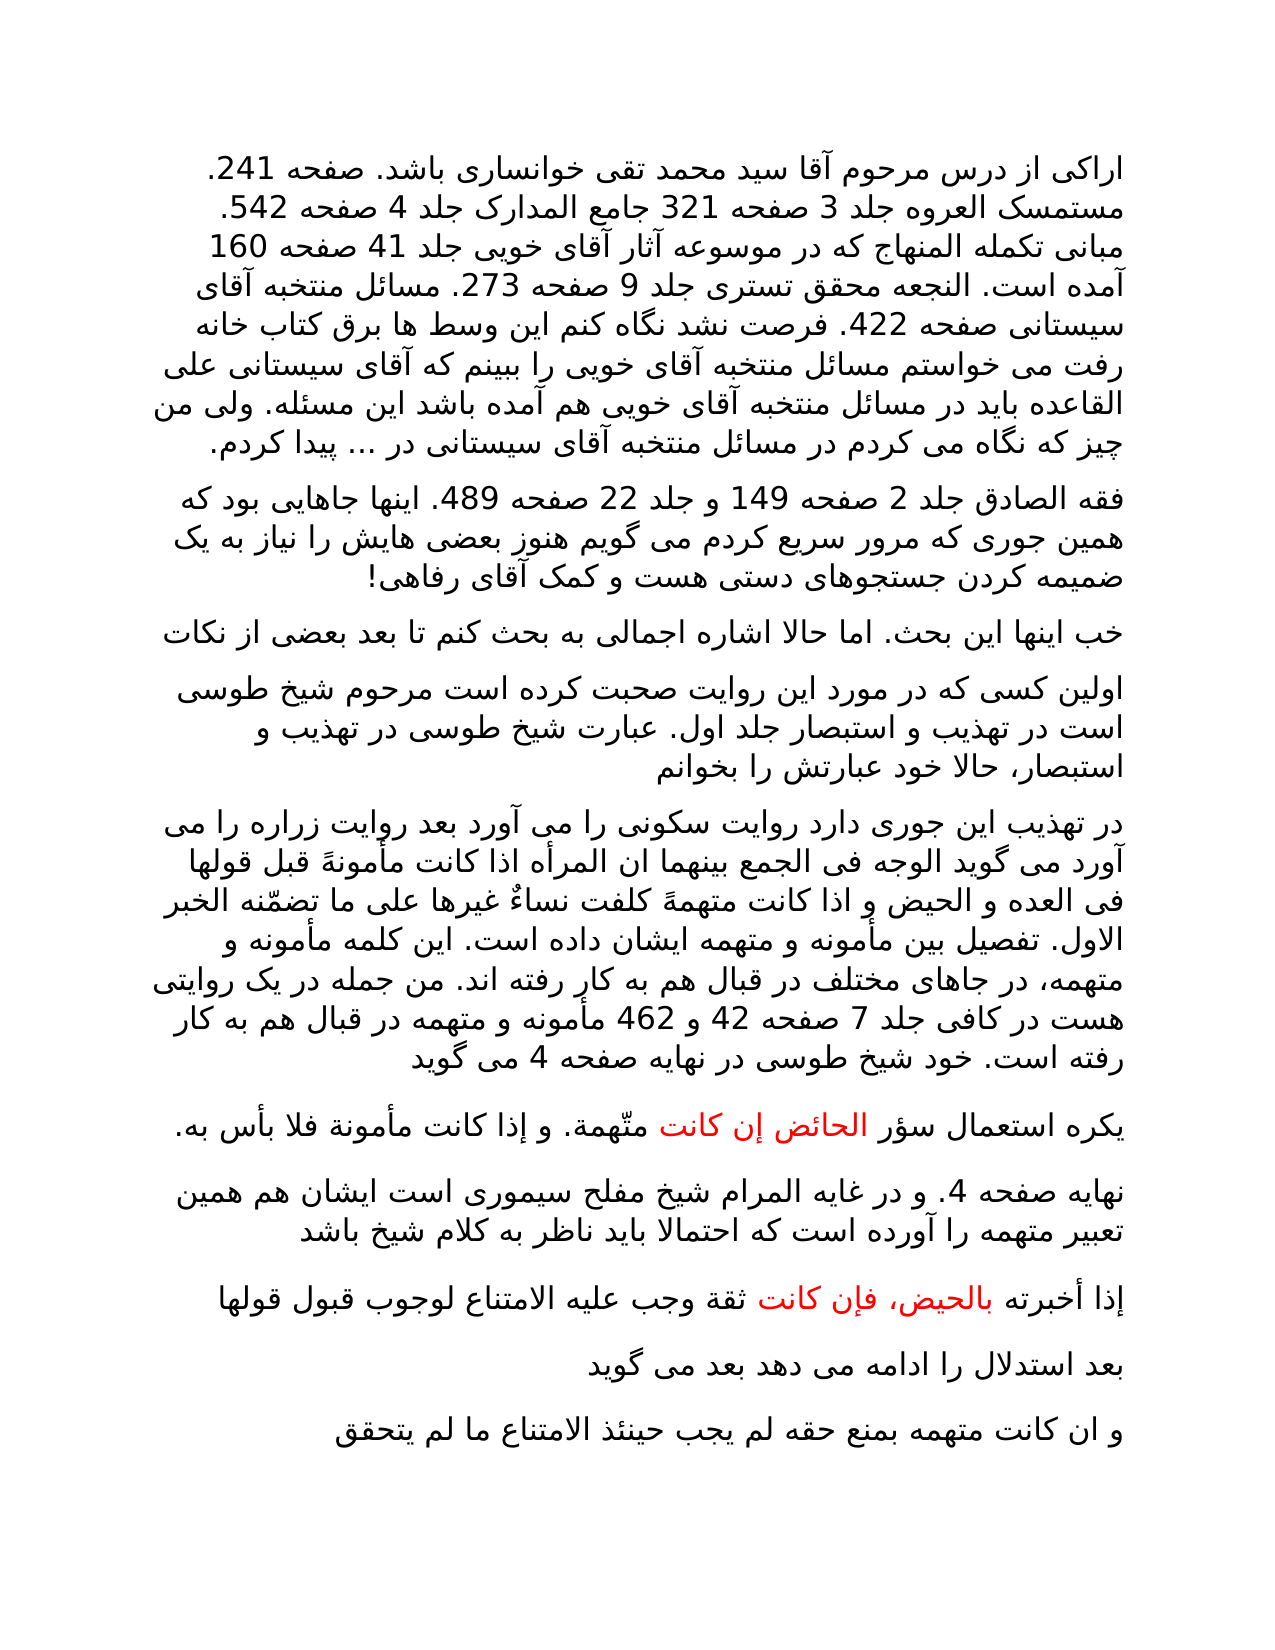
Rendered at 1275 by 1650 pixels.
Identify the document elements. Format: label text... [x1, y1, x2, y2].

text در تهذیب این جوری دارد روایت سکونی را می آورد بعد روایت زراره را می آورد می گوید الوجه فی الجمع بینهما ان المرأه اذا کانت مأمونهً قبل قولها فی العده و الحیض و اذا کانت متهمهً کلفت نساءٌ غیرها علی ما تضمّنه الخبر الاول. تفصیل بین مأمونه و متهمه ایشان داده است. این کلمه مأمونه و متهمه، در جاهای مختلف در قبال هم به کار رفته اند. من جمله در یک روایتی هست در کافی جلد 7 صفحه 42 و 462 مأمونه و متهمه در قبال هم به کار رفته است. خود شیخ طوسی در نهایه صفحه 4 می گوید [150, 804, 1125, 1076]
text خب اینها این بحث. اما حالا اشاره اجمالی به بحث کنم تا بعد بعضی از نکات [150, 614, 1125, 651]
text و ان کانت متهمه بمنع حقه لم یجب حینئذ الامتناع ما لم یتحقق [150, 1412, 1125, 1448]
text يكره استعمال سؤر الحائض إن كانت متّهمة. و إذا كانت مأمونة فلا بأس به. [150, 1107, 1125, 1144]
text إذا أخبرته بالحيض، فإن كانت ثقة وجب عليه الامتناع لوجوب قبول قولها [150, 1281, 1125, 1317]
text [150, 150, 1125, 461]
text فقه الصادق جلد 2 صفحه 149 و جلد 22 صفحه 489. اینها جاهایی بود که همین جوری که مرور سریع کردم می گویم هنوز بعضی هایش را نیاز به یک ضمیمه کردن جستجوهای دستی هست و کمک آقای رفاهی! [150, 480, 1125, 595]
text اولین کسی که در مورد این روایت صحبت کرده است مرحوم شیخ طوسی است در تهذیب و استبصار جلد اول. عبارت شیخ طوسی در تهذیب و استبصار، حالا خود عبارتش را بخوانم [150, 670, 1125, 785]
text نهایه صفحه 4. و در غایه المرام شیخ مفلح سیموری است ایشان هم همین تعبیر متهمه را آورده است که احتمالا باید ناظر به کلام شیخ باشد [150, 1173, 1125, 1248]
text بعد استدلال را ادامه می دهد بعد می گوید [150, 1346, 1125, 1382]
